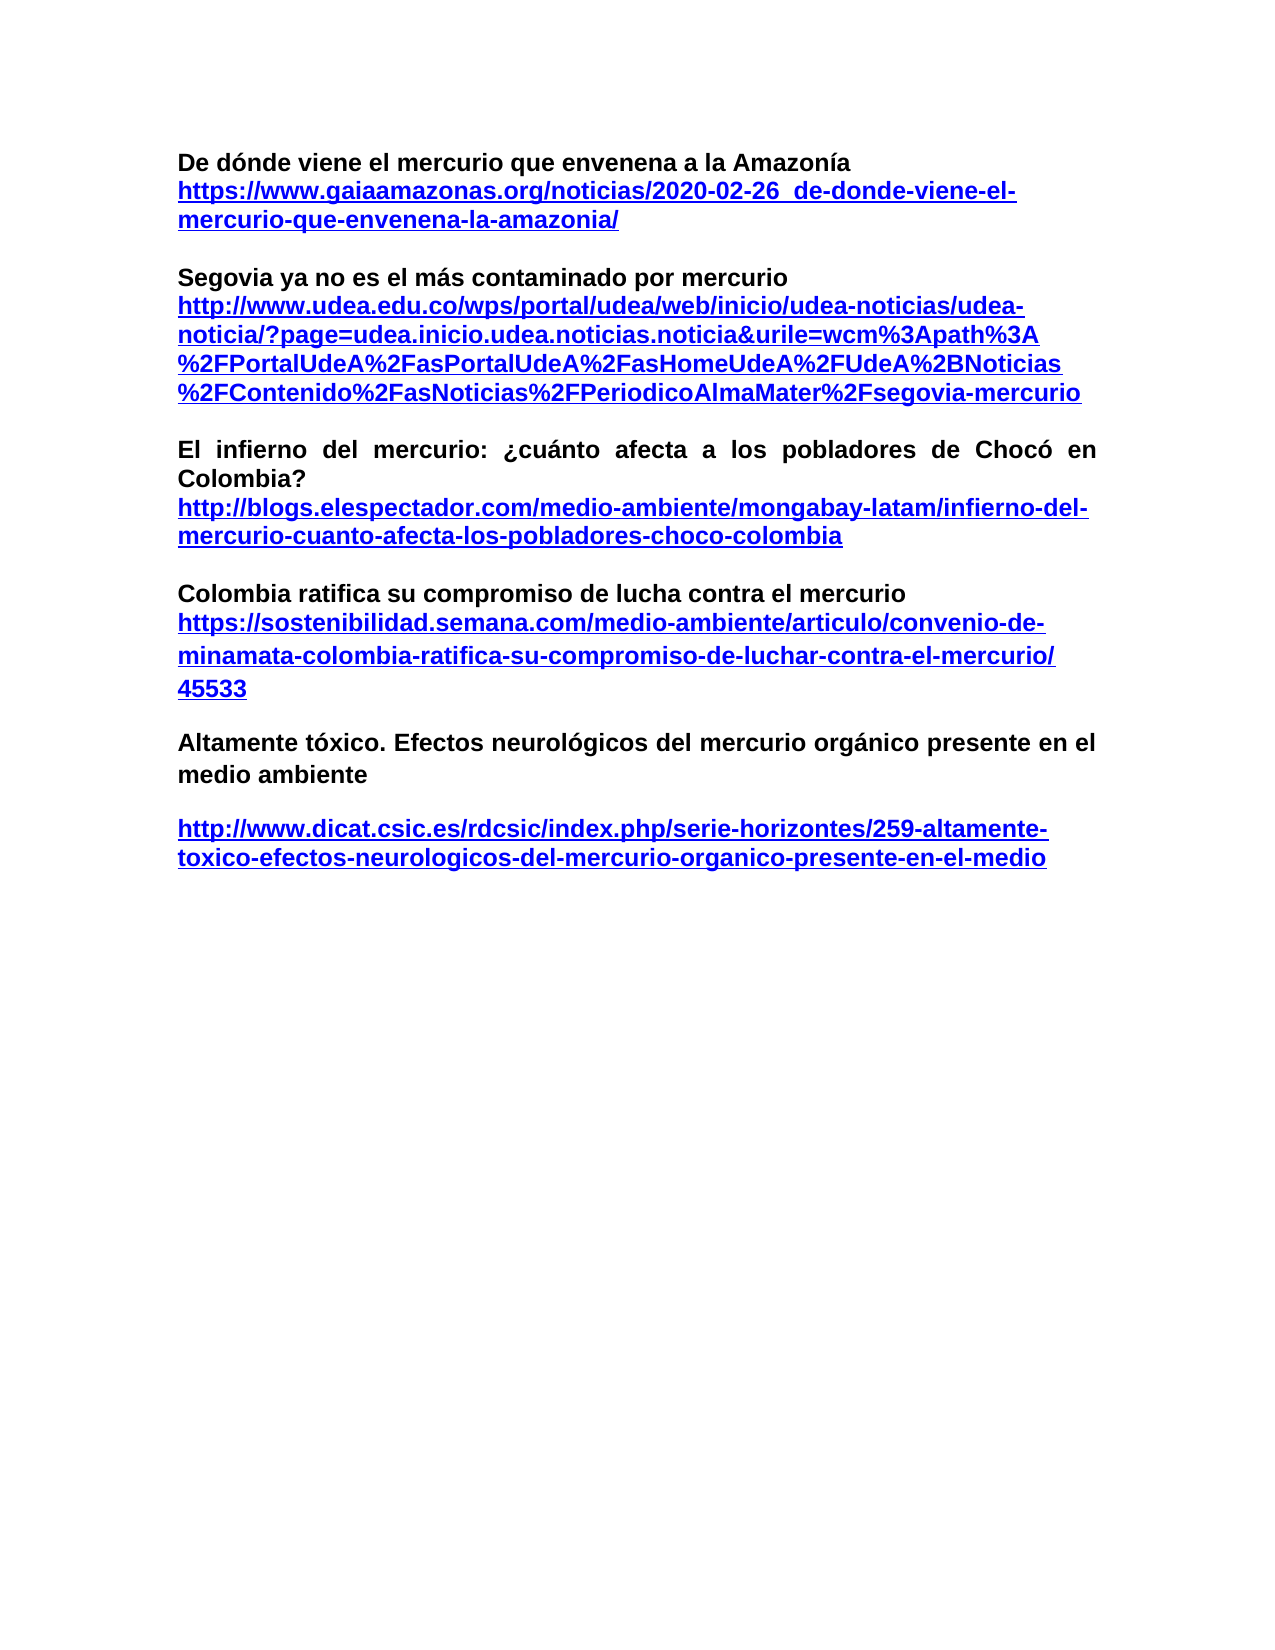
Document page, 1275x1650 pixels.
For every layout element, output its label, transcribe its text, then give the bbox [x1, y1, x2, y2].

text https://sostenibilidad.semana.com/medio-ambiente/articulo/convenio-de-minamata-colombia-ratifica-su-compromiso-de-luchar-contra-el-mercurio/45533 [177, 608, 1098, 702]
text https://www.gaiaamazonas.org/noticias/2020-02-26_de-donde-viene-el-mercurio-que-envenena-la-amazonia/ [177, 176, 1098, 234]
text Colombia ratifica su compromiso de lucha contra el mercurio [177, 579, 1098, 608]
text http://blogs.elespectador.com/medio-ambiente/mongabay-latam/infierno-del-mercurio-cuanto-afecta-los-pobladores-choco-colombia [177, 493, 1098, 550]
text De dónde viene el mercurio que envenena a la Amazonía [177, 148, 1098, 176]
text http://www.dicat.csic.es/rdcsic/index.php/serie-horizontes/259-altamente-toxico-efectos-neurologicos-del-mercurio-organico-presente-en-el-medio [177, 814, 1098, 872]
text Segovia ya no es el más contaminado por mercurio [177, 263, 1098, 291]
text Altamente tóxico. Efectos neurológicos del mercurio orgánico presente en el medio ambiente [177, 727, 1098, 789]
text El infierno del mercurio: ¿cuánto afecta a los pobladores de Chocó en Colombia? [177, 435, 1098, 493]
text http://www.udea.edu.co/wps/portal/udea/web/inicio/udea-noticias/udea-noticia/?page=udea.inicio.udea.noticias.noticia&urile=wcm%3Apath%3A%2FPortalUdeA%2FasPortalUdeA%2FasHomeUdeA%2FUdeA%2BNoticias%2FContenido%2FasNoticias%2FPeriodicoAlmaMater%2Fsegovia-mercurio [177, 291, 1098, 406]
